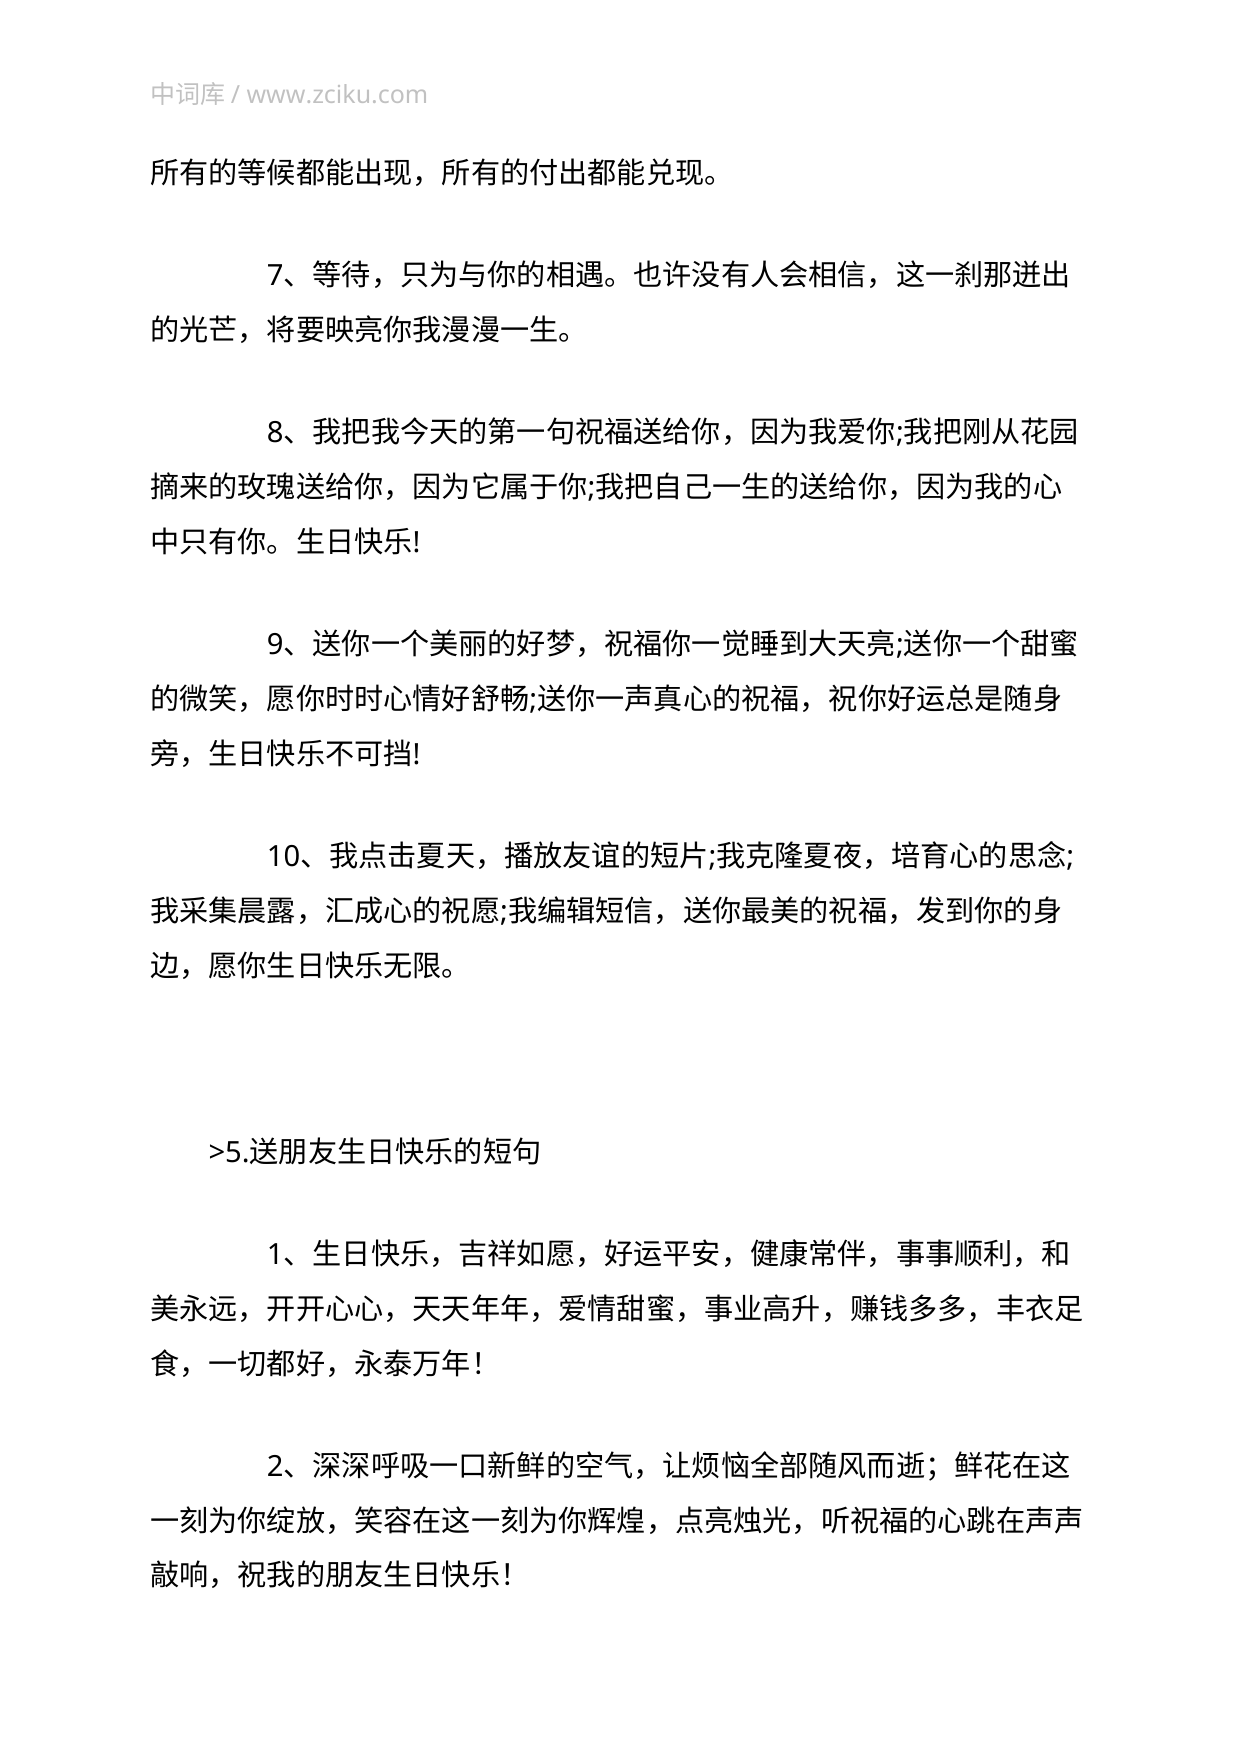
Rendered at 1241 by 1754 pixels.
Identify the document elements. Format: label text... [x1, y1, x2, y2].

text >5.送朋友生日快乐的短句 [150, 1128, 1090, 1171]
text 8、我把我今天的第一句祝福送给你，因为我爱你;我把刚从花园摘来的玫瑰送给你，因为它属于你;我把自己一生的送给你，因为我的心中只有你。生日快乐! [150, 408, 1090, 561]
text 2、深深呼吸一口新鲜的空气，让烦恼全部随风而逝；鲜花在这一刻为你绽放，笑容在这一刻为你辉煌，点亮烛光，听祝福的心跳在声声敲响，祝我的朋友生日快乐！ [150, 1442, 1090, 1594]
text 10、我点击夏天，播放友谊的短片;我克隆夏夜，培育心的思念;我采集晨露，汇成心的祝愿;我编辑短信，送你最美的祝福，发到你的身边，愿你生日快乐无限。 [150, 832, 1090, 985]
text 1、生日快乐，吉祥如愿，好运平安，健康常伴，事事顺利，和美永远，开开心心，天天年年，爱情甜蜜，事业高升，赚钱多多，丰衣足食，一切都好，永泰万年！ [150, 1230, 1090, 1383]
text 9、送你一个美丽的好梦，祝福你一觉睡到大天亮;送你一个甜蜜的微笑，愿你时时心情好舒畅;送你一声真心的祝福，祝你好运总是随身旁，生日快乐不可挡! [150, 621, 1090, 773]
text 7、等待，只为与你的相遇。也许没有人会相信，这一刹那迸出的光芒，将要映亮你我漫漫一生。 [150, 252, 1090, 349]
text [150, 150, 1090, 192]
